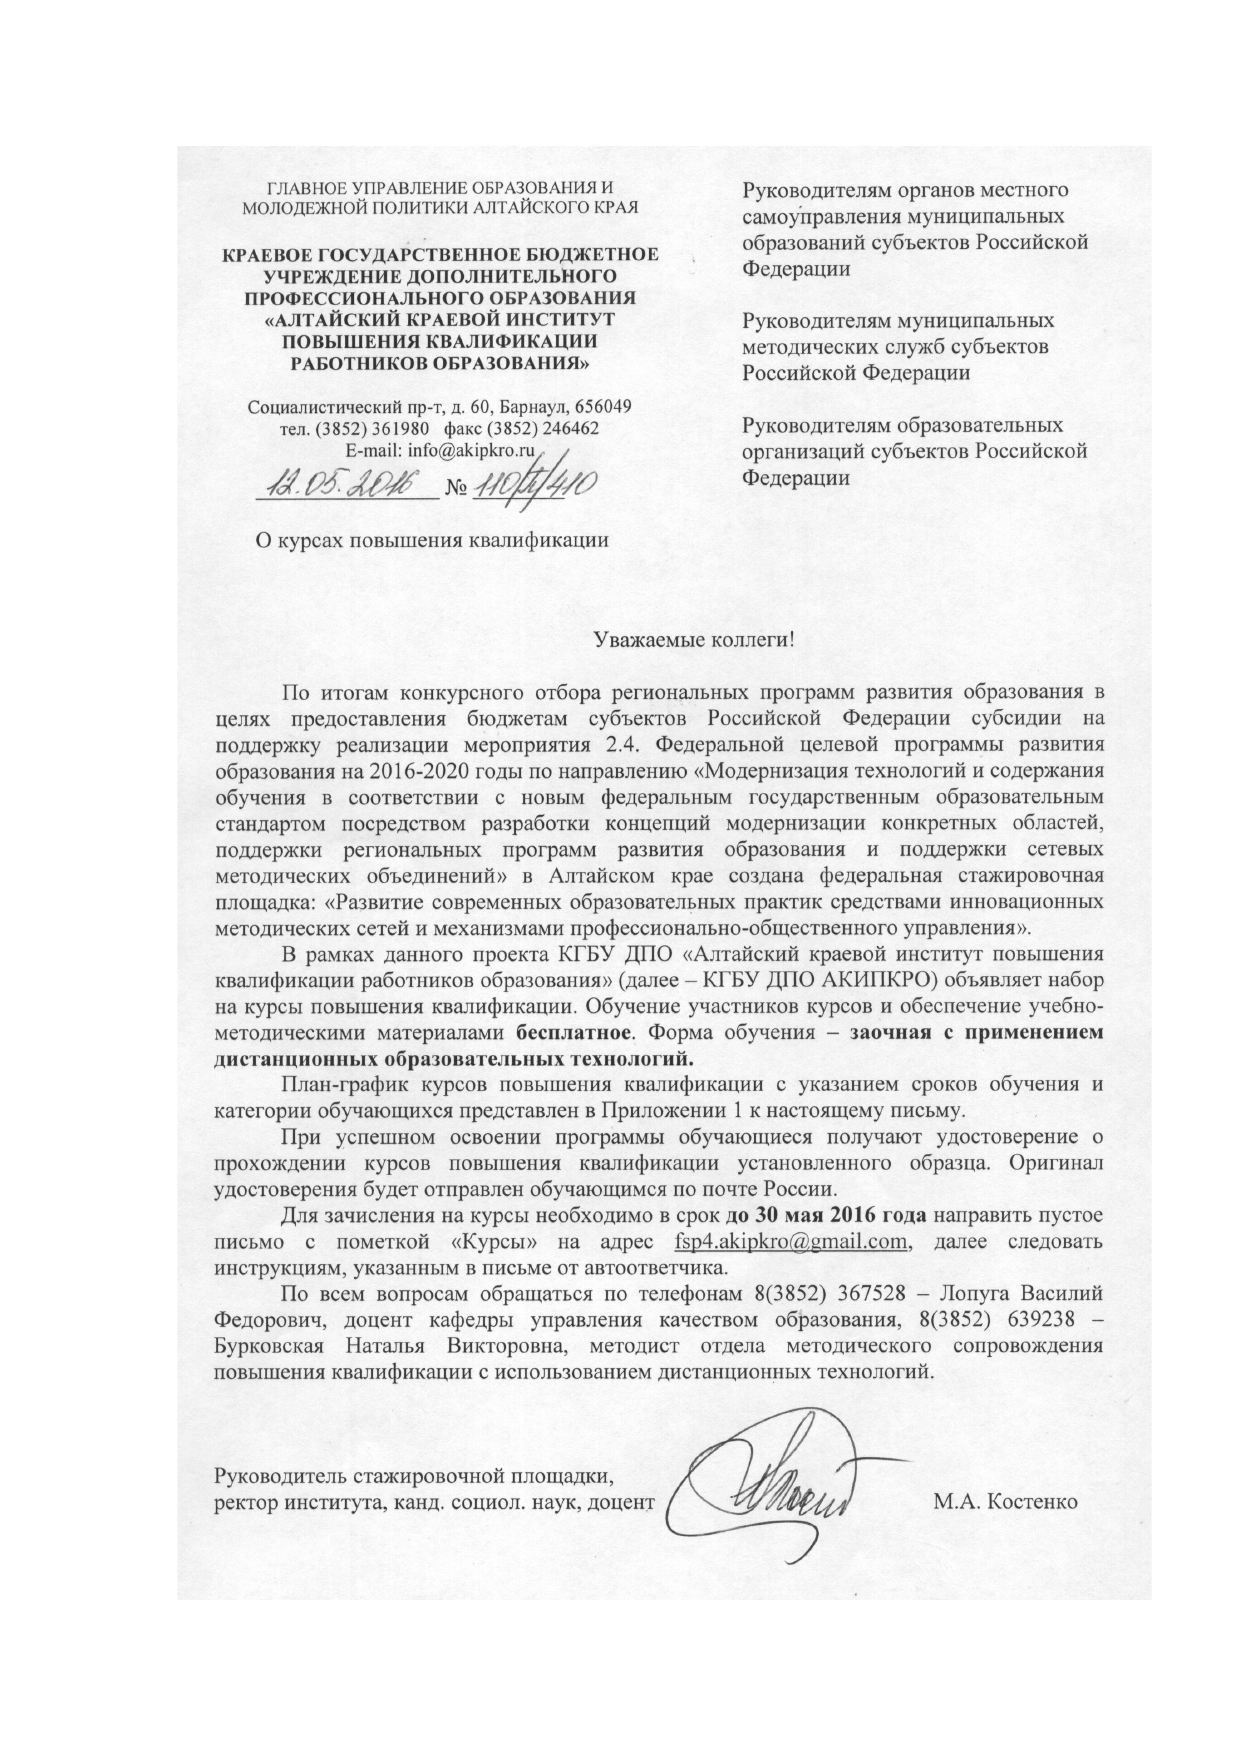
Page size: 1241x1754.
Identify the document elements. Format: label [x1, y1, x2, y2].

picture [177, 146, 1152, 1600]
